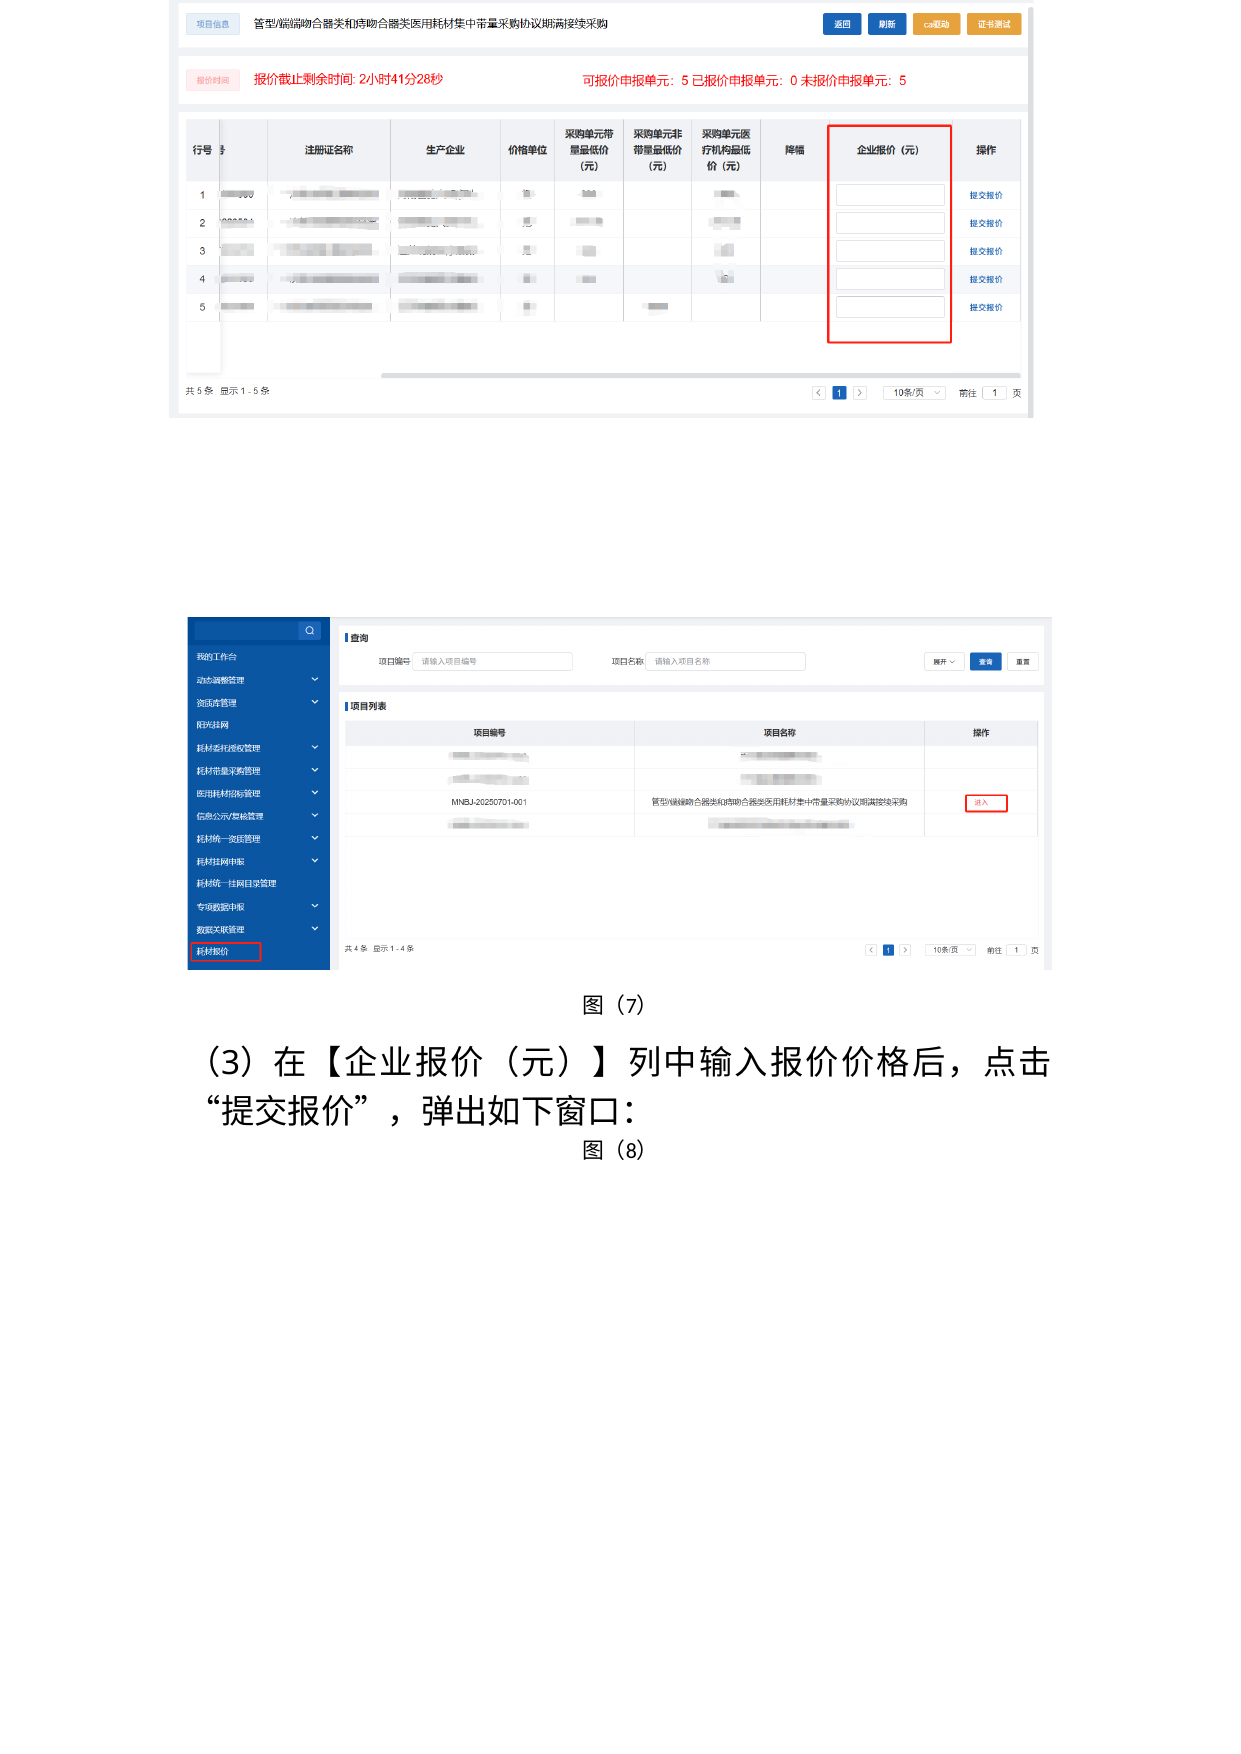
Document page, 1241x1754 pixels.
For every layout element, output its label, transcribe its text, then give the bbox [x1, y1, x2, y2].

picture [187, 617, 1053, 970]
list 在【企业报价（元）】列中输入报价价格后，点击“提交报价”，弹出如下窗口： [187, 1036, 1053, 1133]
picture [168, 0, 1034, 418]
list 图（7） [187, 988, 1053, 1020]
list 图（8） [187, 1133, 1053, 1165]
